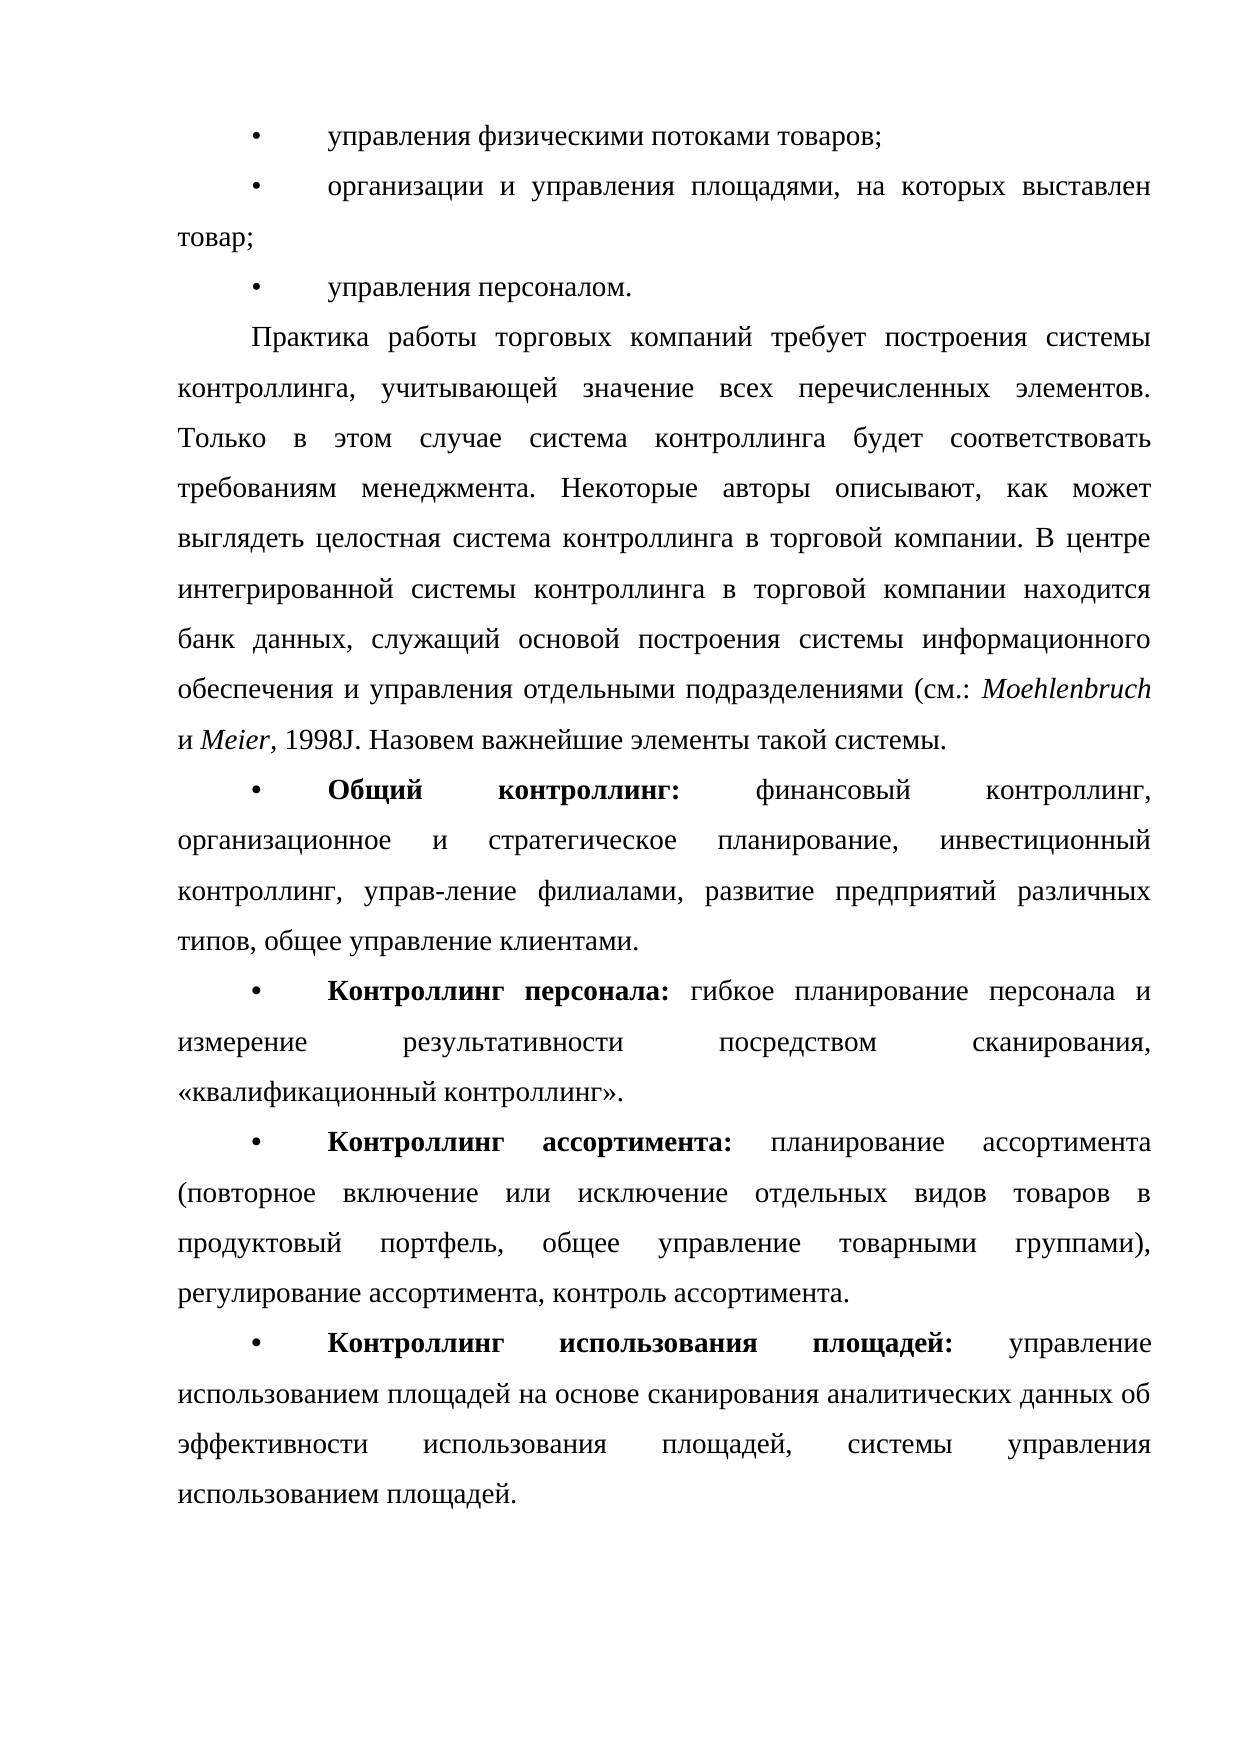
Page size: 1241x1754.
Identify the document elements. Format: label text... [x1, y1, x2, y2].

list организации и управления площадями, на которых выставлен товар; [177, 168, 1152, 252]
list Общий контроллинг: финансовый контроллинг, организационное и стратегическое планирование, инвестиционный контроллинг, управ-ление филиалами, развитие предприятий различных типов, общее управление клиентами. [177, 772, 1152, 957]
list Контроллинг ассортимента: планирование ассортимента (повторное включение или исключение отдельных видов товаров в продуктовый портфель, общее управление товарными группами), регулирование ассортимента, контроль ассортимента. [177, 1124, 1152, 1309]
list управления персоналом. [177, 269, 1152, 303]
list Контроллинг использования площадей: управление использованием площадей на основе сканирования аналитических данных об эффективности использования площадей, системы управления использованием площадей. [177, 1326, 1152, 1510]
list управления физическими потоками товаров; [177, 118, 1152, 152]
list Контроллинг персонала: гибкое планирование персонала и измерение результативности посредством сканирования, «квалификационный контроллинг». [177, 973, 1152, 1108]
text Практика работы торговых компаний требует построения системы контроллинга, учитывающей значение всех перечисленных элементов. Только в этом случае система контроллинга будет соответствовать требованиям менеджмента. Некоторые авторы описывают, как может выглядеть целостная система контроллинга в торговой компании. В центре интегрированной системы контроллинга в торговой компании находится банк данных, служащий основой построения системы информационного обеспечения и управления отдельными подразделениями (см.: Moehlenbruch и Meier, 1998J. Назовем важнейшие элементы такой системы. [177, 319, 1152, 755]
